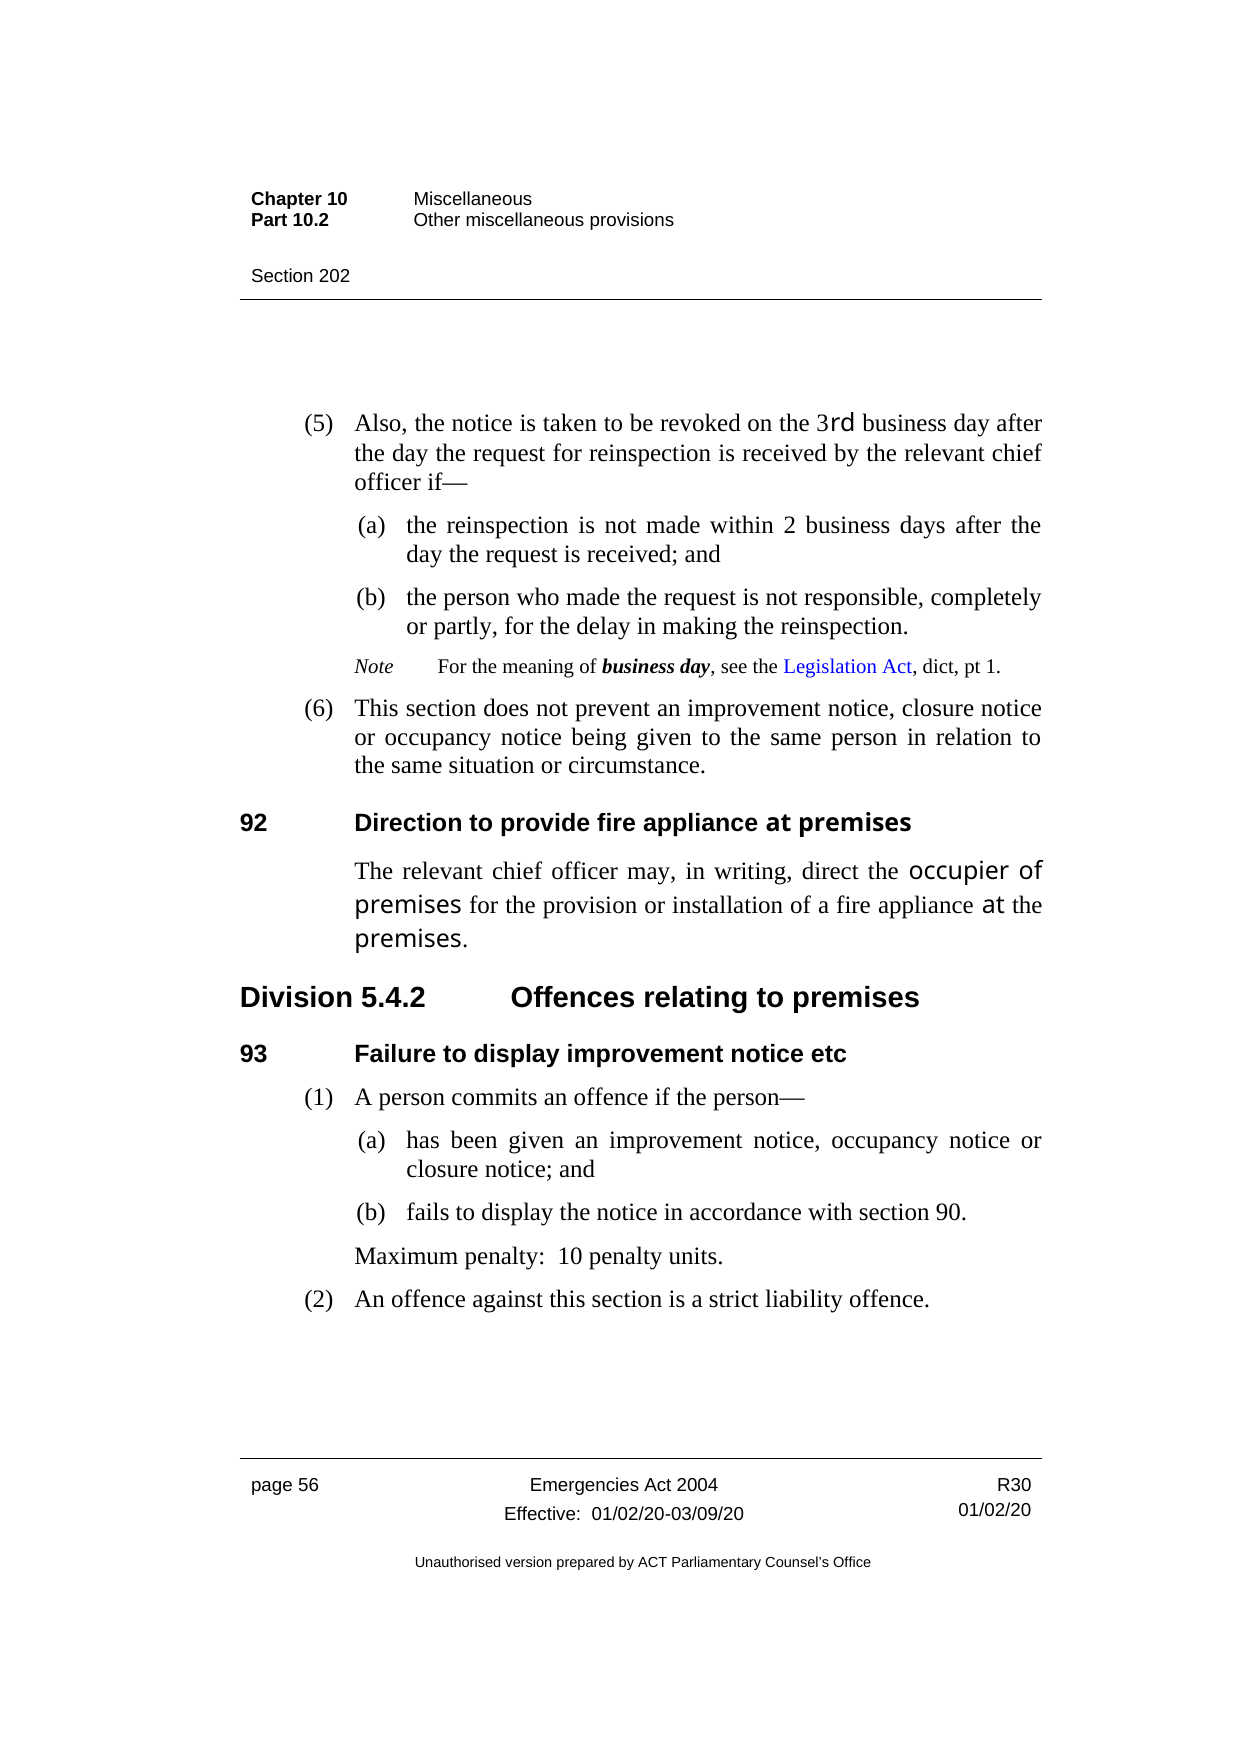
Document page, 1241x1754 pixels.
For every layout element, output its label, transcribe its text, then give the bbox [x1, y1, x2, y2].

text (b) the person who made the request is not responsible, completely or partly, for the delay in making the reinspection. [239, 582, 1042, 640]
text (6) This section does not prevent an improvement notice, closure notice or occupancy notice being given to the same person in relation to the same situation or circumstance. [239, 693, 1042, 779]
text Division 5.4.2 Offences relating to premises [239, 980, 1042, 1014]
text (5) Also, the notice is taken to be revoked on the 3rd business day after the day the request for reinspection is received by the relevant chief officer if— [239, 404, 1042, 496]
text (2) An offence against this section is a strict liability offence. [239, 1284, 1042, 1313]
text (b) fails to display the notice in accordance with section 90. [239, 1197, 1042, 1226]
text The relevant chief officer may, in writing, direct the occupier of premises for the provision or installation of a fire appliance at the premises. [354, 853, 1042, 955]
text 92 Direction to provide fire appliance at premises [239, 804, 1042, 838]
text (a) the reinspection is not made within 2 business days after the day the request is received; and [239, 510, 1042, 568]
text (1) A person commits an offence if the person— [239, 1082, 1042, 1111]
text (a) has been given an improvement notice, occupancy notice or closure notice; and [239, 1125, 1042, 1183]
text 93 Failure to display improvement notice etc [239, 1039, 1042, 1067]
text Note For the meaning of business day, see the Legislation Act, dict, pt 1. [354, 654, 1042, 678]
text Maximum penalty: 10 penalty units. [354, 1241, 1042, 1269]
